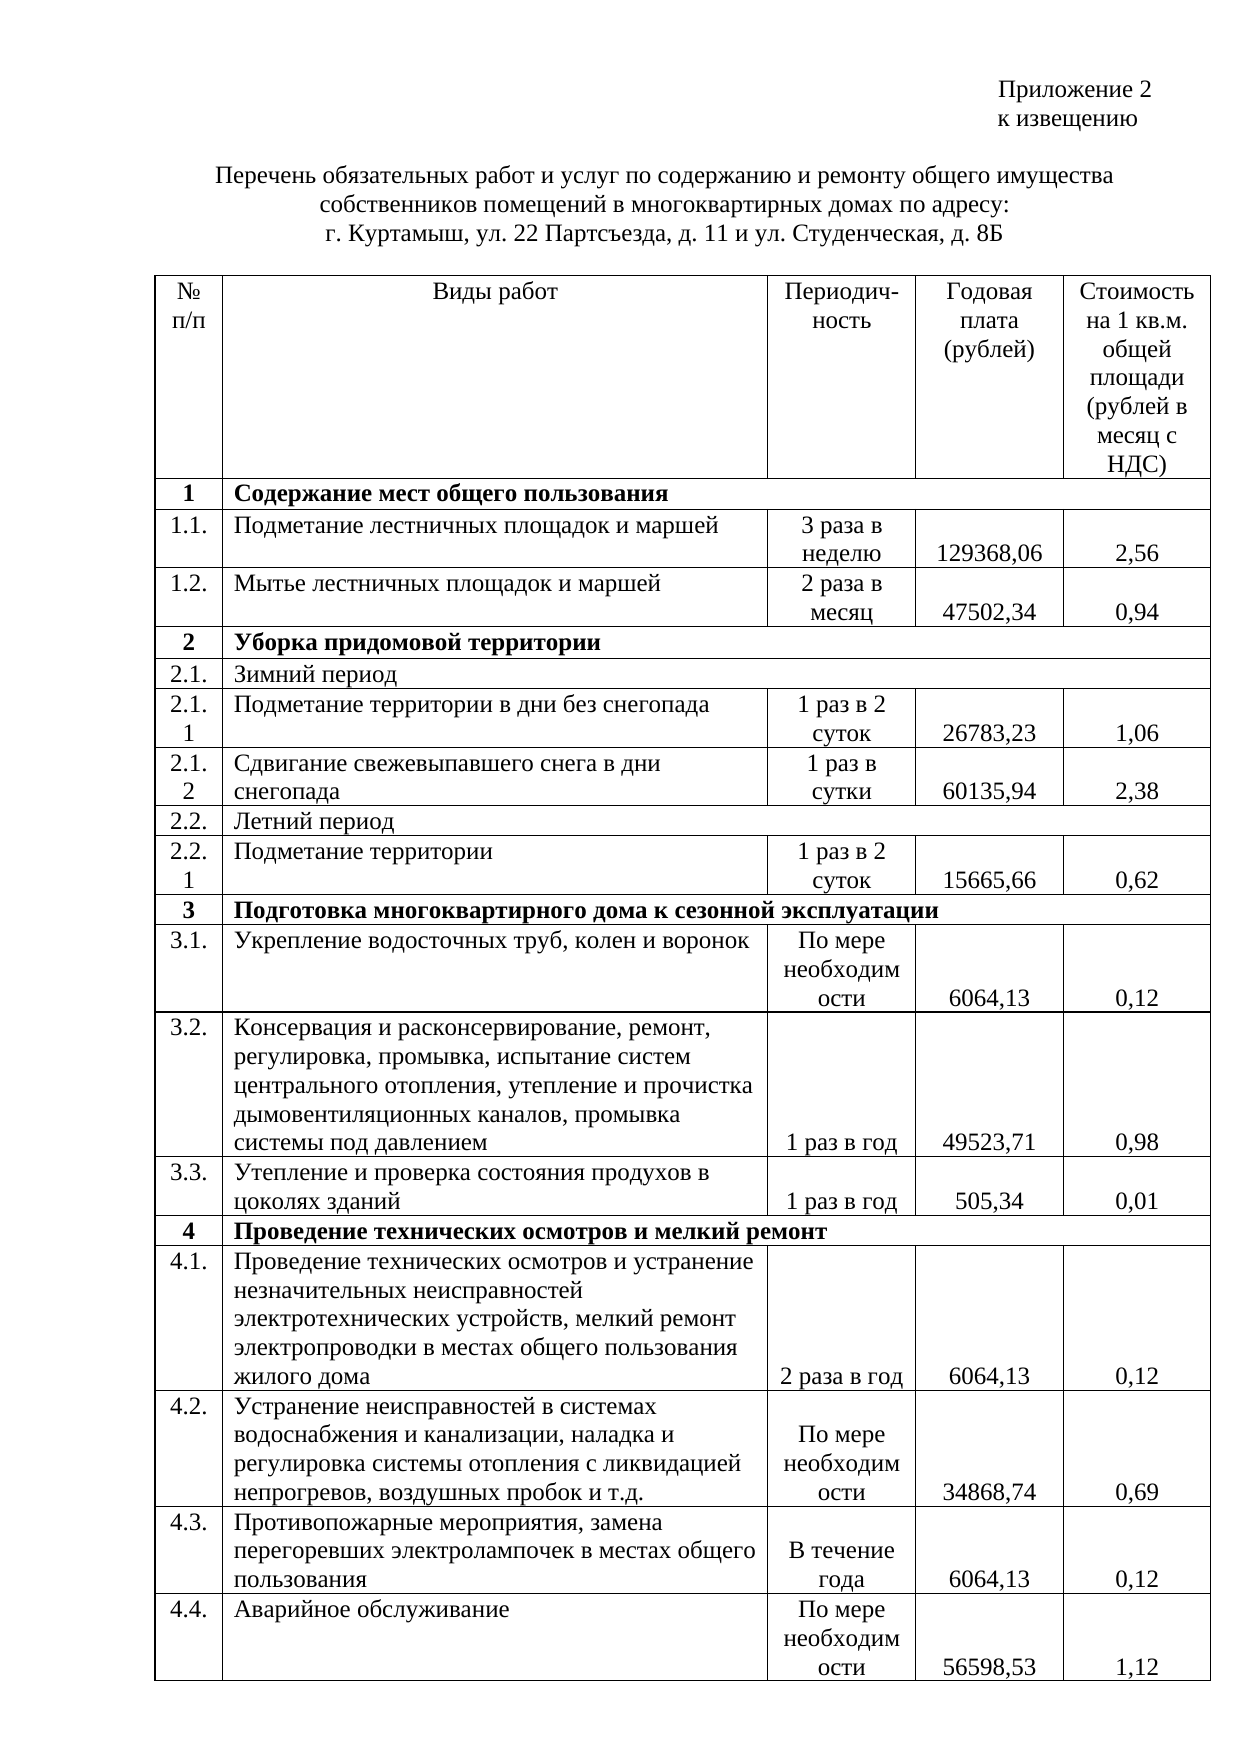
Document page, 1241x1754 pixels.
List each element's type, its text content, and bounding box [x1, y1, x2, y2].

table_cell Уборка придомовой территории [223, 627, 1210, 658]
table_cell 3.2. [156, 1013, 222, 1156]
table_cell 0,12 [1064, 925, 1210, 1011]
table_cell 4 [156, 1216, 222, 1245]
table_cell 2 раза в год [768, 1246, 915, 1390]
text г. Куртамыш, ул. 22 Партсъезда, д. 11 и ул. Студенческая, д. 8Б [177, 218, 1152, 246]
table_cell 2.2. [156, 806, 222, 835]
table_cell 505,34 [916, 1157, 1063, 1215]
table_cell 3 [156, 895, 222, 924]
table_cell 0,01 [1064, 1157, 1210, 1215]
table_cell 4.3. [156, 1507, 222, 1593]
table_cell 1 раз в год [768, 1157, 915, 1215]
text Перечень обязательных работ и услуг по содержанию и ремонту общего имущества собственников помещений в многоквартирных домах по адресу: [177, 160, 1152, 218]
table_cell 2.1.1 [156, 689, 222, 747]
table_cell 2.1. [156, 659, 222, 688]
table_cell По мере необходимости [768, 1594, 915, 1680]
table_cell 3 раза в неделю [768, 510, 915, 567]
table_cell По мере необходимости [768, 925, 915, 1011]
text Приложение 2 [177, 74, 1152, 103]
table_cell Подготовка многоквартирного дома к сезонной эксплуатации [223, 895, 1210, 924]
table_cell Летний период [223, 806, 1210, 835]
table_cell 2 раза в месяц [768, 568, 915, 626]
table_cell 1 [156, 479, 222, 509]
table_cell 2.1.2 [156, 748, 222, 805]
table_cell 4.1. [156, 1246, 222, 1390]
table_cell 3.1. [156, 925, 222, 1011]
text к извещению [177, 103, 1152, 131]
table_cell 6064,13 [916, 925, 1063, 1011]
table_cell 49523,71 [916, 1013, 1063, 1156]
table_cell 0,94 [1064, 568, 1210, 626]
table_cell 0,12 [1064, 1246, 1210, 1390]
table_cell Сдвигание свежевыпавшего снега в дни снегопада [223, 748, 767, 805]
table_cell Подметание лестничных площадок и маршей [223, 510, 767, 567]
table_cell Укрепление водосточных труб, колен и воронок [223, 925, 767, 1011]
table_cell 0,62 [1064, 836, 1210, 894]
table_cell 1 раз в 2 суток [768, 836, 915, 894]
table_cell 1 раз в сутки [768, 748, 915, 805]
table_cell В течение года [768, 1507, 915, 1593]
table_cell 2,38 [1064, 748, 1210, 805]
table_cell Консервация и расконсервирование, ремонт, регулировка, промывка, испытание систем центрального отопления, утепление и прочистка дымовентиляционных каналов, промывка системы под давлением [223, 1013, 767, 1156]
table_cell 1,12 [1064, 1594, 1210, 1680]
table_cell 60135,94 [916, 748, 1063, 805]
table_cell Подметание территории [223, 836, 767, 894]
table_cell Устранение неисправностей в системах водоснабжения и канализации, наладка и регулировка системы отопления с ликвидацией непрогревов, воздушных пробок и т.д. [223, 1391, 767, 1506]
table_cell 0,98 [1064, 1013, 1210, 1156]
table_cell 4.2. [156, 1391, 222, 1506]
table_cell Противопожарные мероприятия, замена перегоревших электролампочек в местах общего пользования [223, 1507, 767, 1593]
table_cell 4.4. [156, 1594, 222, 1680]
table_cell Утепление и проверка состояния продухов в цоколях зданий [223, 1157, 767, 1215]
table_header Периодич- ность [768, 276, 915, 477]
table_cell Зимний период [223, 659, 1210, 688]
table_cell 26783,23 [916, 689, 1063, 747]
table_cell Проведение технических осмотров и мелкий ремонт [223, 1216, 1210, 1245]
table_header Годовая плата (рублей) [916, 276, 1063, 477]
table_cell 56598,53 [916, 1594, 1063, 1680]
table_cell 2.2.1 [156, 836, 222, 894]
table_cell 1.1. [156, 510, 222, 567]
table_cell 0,69 [1064, 1391, 1210, 1506]
table_cell 34868,74 [916, 1391, 1063, 1506]
table_cell 129368,06 [916, 510, 1063, 567]
table_cell Проведение технических осмотров и устранение незначительных неисправностей электротехнических устройств, мелкий ремонт электропроводки в местах общего пользования жилого дома [223, 1246, 767, 1390]
table_cell Мытье лестничных площадок и маршей [223, 568, 767, 626]
table_cell 47502,34 [916, 568, 1063, 626]
table_cell Аварийное обслуживание [223, 1594, 767, 1680]
table_cell По мере необходимости [768, 1391, 915, 1506]
table_cell 2,56 [1064, 510, 1210, 567]
table_cell 1,06 [1064, 689, 1210, 747]
table_cell 1.2. [156, 568, 222, 626]
table_cell 1 раз в 2 суток [768, 689, 915, 747]
table_cell Содержание мест общего пользования [223, 479, 1210, 509]
table_cell 2 [156, 627, 222, 658]
table_cell 6064,13 [916, 1246, 1063, 1390]
table_header № п/п [156, 276, 222, 477]
table_cell 6064,13 [916, 1507, 1063, 1593]
table_cell 3.3. [156, 1157, 222, 1215]
table_cell 0,12 [1064, 1507, 1210, 1593]
table_header Стоимость на 1 кв.м. общей площади (рублей в месяц с НДС) [1064, 276, 1210, 477]
table_cell 1 раз в год [768, 1013, 915, 1156]
table_header Виды работ [223, 276, 767, 477]
table_cell 15665,66 [916, 836, 1063, 894]
table_cell Подметание территории в дни без снегопада [223, 689, 767, 747]
